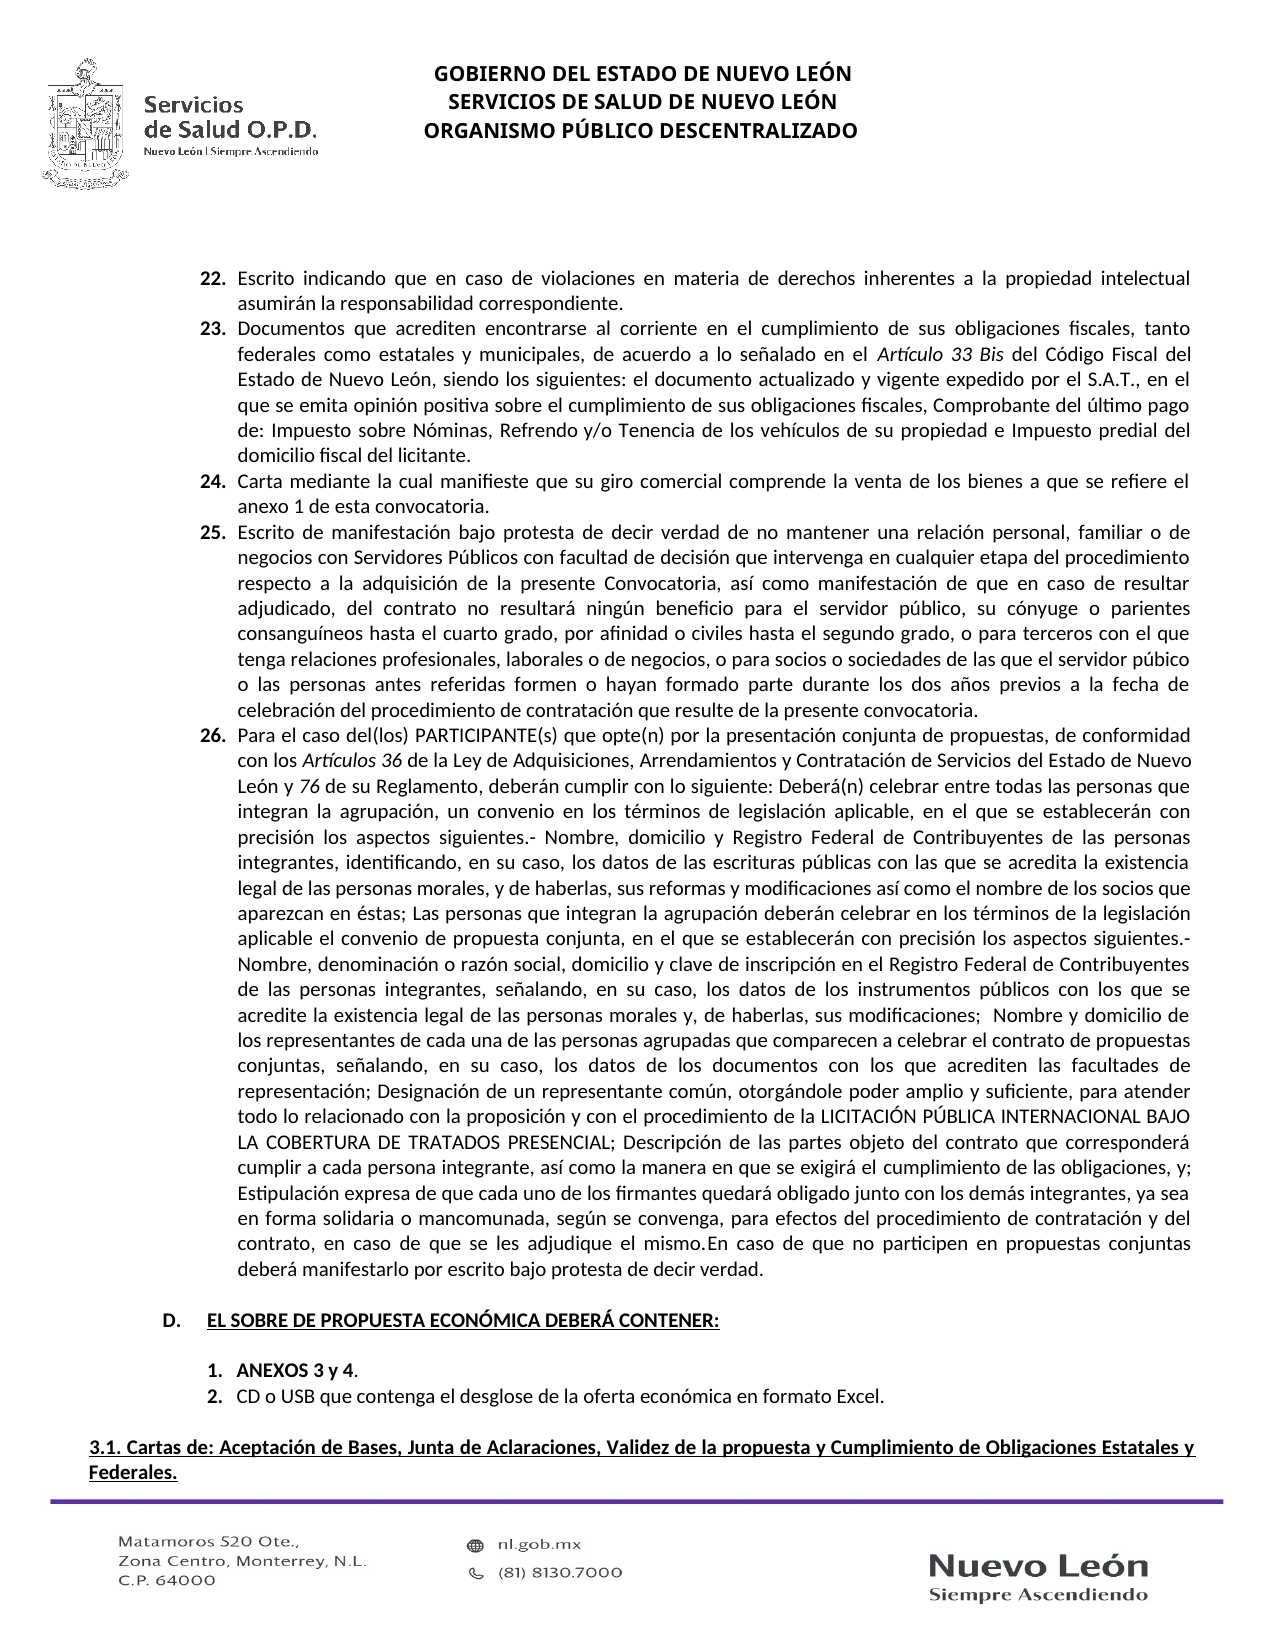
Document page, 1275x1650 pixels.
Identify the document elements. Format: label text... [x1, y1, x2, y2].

picture [45, 1494, 1223, 1607]
picture [6, 1, 353, 246]
list Carta mediante la cual manifieste que su giro comercial comprende la venta de los bienes a que se refiere el anexo 1 de esta convocatoria. [200, 468, 1192, 519]
text 3.1. Cartas de: Aceptación de Bases, Junta de Aclaraciones, Validez de la propuesta y Cumplimiento de Obligaciones Estatales y Federales. [89, 1434, 1197, 1485]
list CD o USB que contenga el desglose de la oferta económica en formato Excel. [207, 1383, 1178, 1408]
list Para el caso del(los) PARTICIPANTE(s) que opte(n) por la presentación conjunta de propuestas, de conformidad con los Artículos 36 de la Ley de Adquisiciones, Arrendamientos y Contratación de Servicios del Estado de Nuevo León y 76 de su Reglamento, deberán cumplir con lo siguiente: Deberá(n) celebrar entre todas las personas que integran la agrupación, un convenio en los términos de legislación aplicable, en el que se establecerán con precisión los aspectos siguientes.- Nombre, domicilio y Registro Federal de Contribuyentes de las personas integrantes, identificando, en su caso, los datos de las escrituras públicas con las que se acredita la existencia legal de las personas morales, y de haberlas, sus reformas y modificaciones así como el nombre de los socios que aparezcan en éstas; Las personas que integran la agrupación deberán celebrar en los términos de la legislación aplicable el convenio de propuesta conjunta, en el que se establecerán con precisión los aspectos siguientes.- Nombre, denominación o razón social, domicilio y clave de inscripción en el Registro Federal de Contribuyentes de las personas integrantes, señalando, en su caso, los datos de los instrumentos públicos con los que se acredite la existencia legal de las personas morales y, de haberlas, sus modificaciones; Nombre y domicilio de los representantes de cada una de las personas agrupadas que comparecen a celebrar el contrato de propuestas conjuntas, señalando, en su caso, los datos de los documentos con los que acrediten las facultades de representación; Designación de un representante común, otorgándole poder amplio y suficiente, para atender todo lo relacionado con la proposición y con el procedimiento de la LICITACIÓN PÚBLICA INTERNACIONAL BAJO LA COBERTURA DE TRATADOS PRESENCIAL; Descripción de las partes objeto del contrato que corresponderá cumplir a cada persona integrante, así como la manera en que se exigirá el cumplimiento de las obligaciones, y; Estipulación expresa de que cada uno de los firmantes quedará obligado junto con los demás integrantes, ya sea en forma solidaria o mancomunada, según se convenga, para efectos del procedimiento de contratación y del contrato, en caso de que se les adjudique el mismo.En caso de que no participen en propuestas conjuntas deberá manifestarlo por escrito bajo protesta de decir verdad. [200, 722, 1192, 1281]
list Documentos que acrediten encontrarse al corriente en el cumplimiento de sus obligaciones fiscales, tanto federales como estatales y municipales, de acuerdo a lo señalado en el Artículo 33 Bis del Código Fiscal del Estado de Nuevo León, siendo los siguientes: el documento actualizado y vigente expedido por el S.A.T., en el que se emita opinión positiva sobre el cumplimiento de sus obligaciones fiscales, Comprobante del último pago de: Impuesto sobre Nóminas, Refrendo y/o Tenencia de los vehículos de su propiedad e Impuesto predial del domicilio fiscal del licitante. [200, 316, 1192, 468]
list Escrito indicando que en caso de violaciones en materia de derechos inherentes a la propiedad intelectual asumirán la responsabilidad correspondiente. [200, 265, 1192, 316]
list Escrito de manifestación bajo protesta de decir verdad de no mantener una relación personal, familiar o de negocios con Servidores Públicos con facultad de decisión que intervenga en cualquier etapa del procedimiento respecto a la adquisición de la presente Convocatoria, así como manifestación de que en caso de resultar adjudicado, del contrato no resultará ningún beneficio para el servidor público, su cónyuge o parientes consanguíneos hasta el cuarto grado, por afinidad o civiles hasta el segundo grado, o para terceros con el que tenga relaciones profesionales, laborales o de negocios, o para socios o sociedades de las que el servidor púbico o las personas antes referidas formen o hayan formado parte durante los dos años previos a la fecha de celebración del procedimiento de contratación que resulte de la presente convocatoria. [200, 519, 1192, 722]
list ANEXOS 3 y 4. [207, 1358, 1178, 1383]
list EL SOBRE DE PROPUESTA ECONÓMICA DEBERÁ CONTENER: [162, 1307, 1178, 1332]
